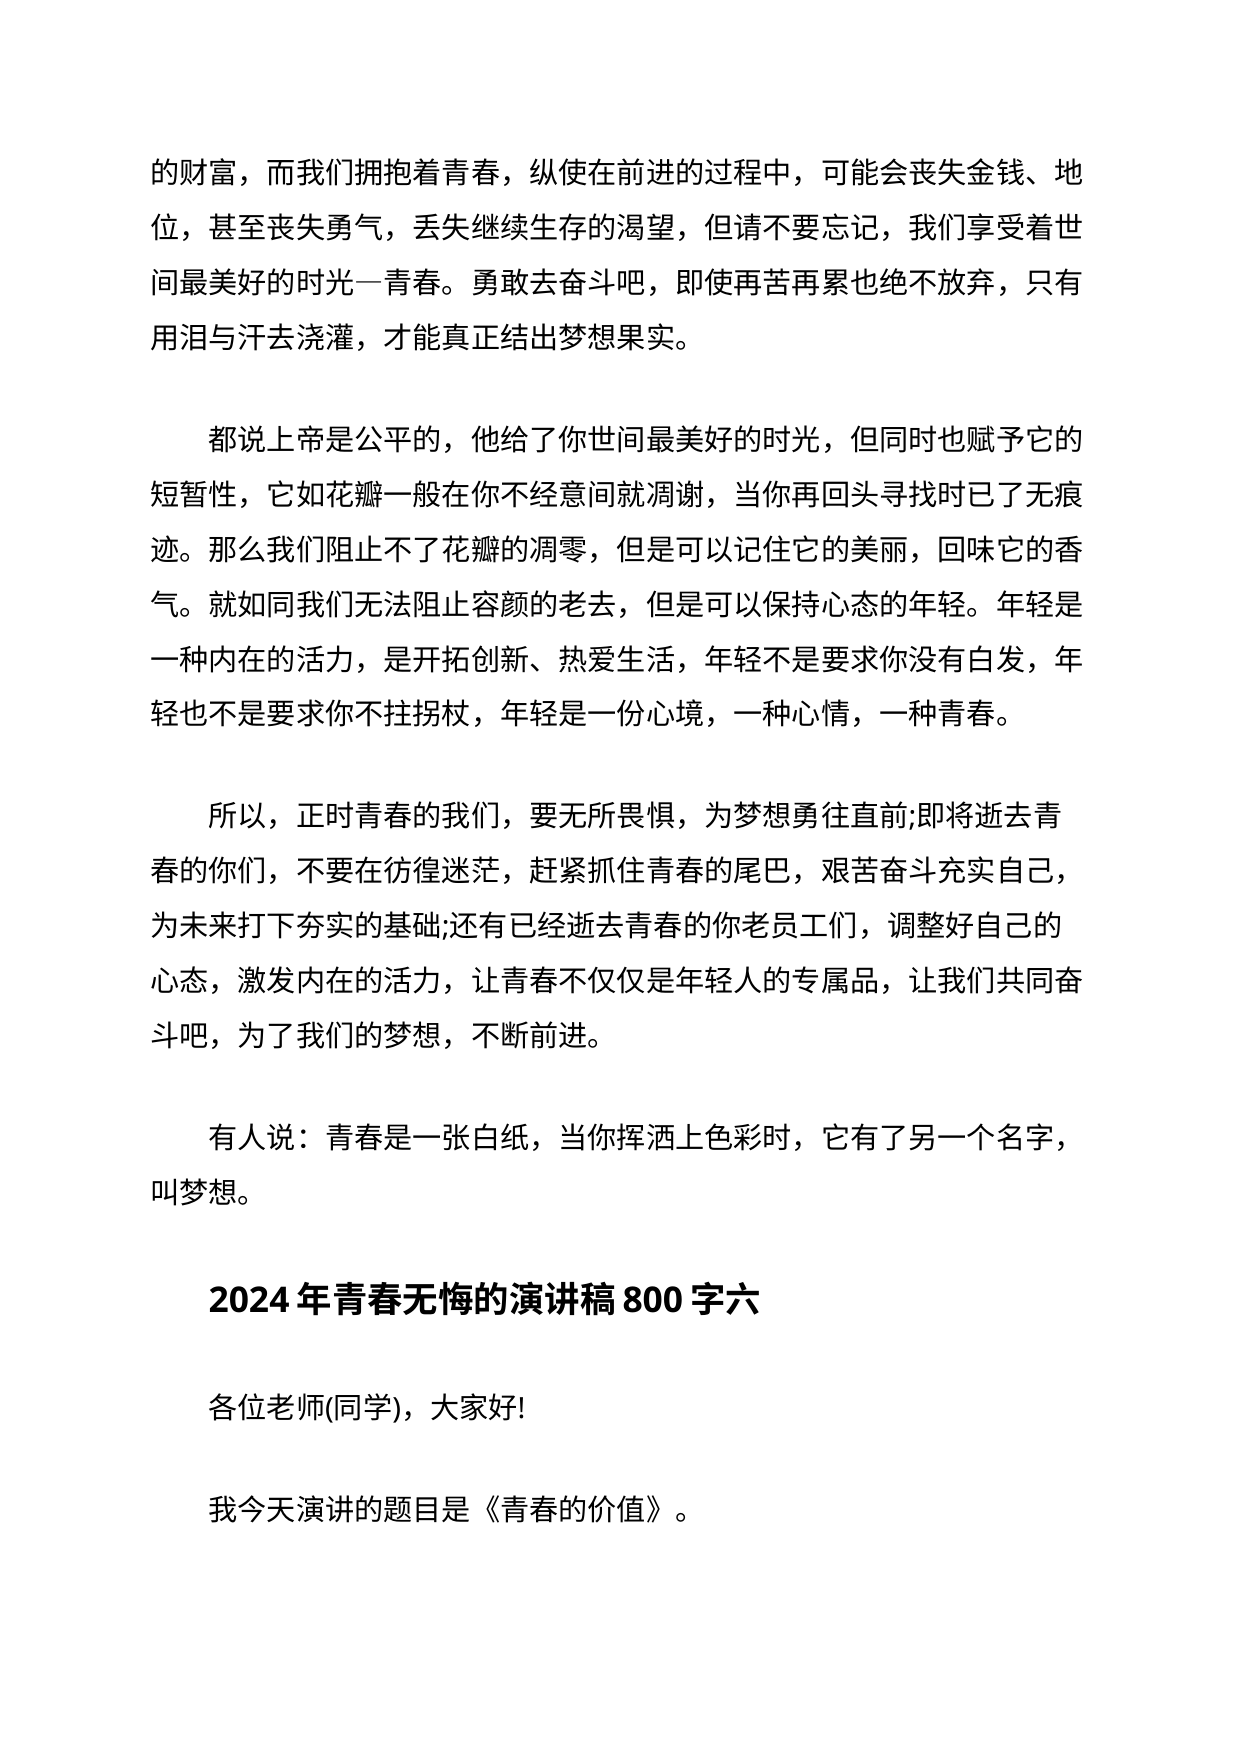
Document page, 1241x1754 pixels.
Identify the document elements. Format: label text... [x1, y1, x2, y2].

text 所以，正时青春的我们，要无所畏惧，为梦想勇往直前;即将逝去青春的你们，不要在彷徨迷茫，赶紧抓住青春的尾巴，艰苦奋斗充实自己，为未来打下夯实的基础;还有已经逝去青春的你老员工们，调整好自己的心态，激发内在的活力，让青春不仅仅是年轻人的专属品，让我们共同奋斗吧，为了我们的梦想，不断前进。 [150, 793, 1090, 1055]
text 2024年青春无悔的演讲稿800字六 [150, 1271, 1090, 1322]
text 都说上帝是公平的，他给了你世间最美好的时光，但同时也赋予它的短暂性，它如花瓣一般在你不经意间就凋谢，当你再回头寻找时已了无痕迹。那么我们阻止不了花瓣的凋零，但是可以记住它的美丽，回味它的香气。就如同我们无法阻止容颜的老去，但是可以保持心态的年轻。年轻是一种内在的活力，是开拓创新、热爱生活，年轻不是要求你没有白发，年轻也不是要求你不拄拐杖，年轻是一份心境，一种心情，一种青春。 [150, 416, 1090, 733]
text 我今天演讲的题目是《青春的价值》。 [150, 1486, 1090, 1529]
text 有人说：青春是一张白纸，当你挥洒上色彩时，它有了另一个名字，叫梦想。 [150, 1114, 1090, 1211]
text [150, 150, 1090, 357]
text 各位老师(同学)，大家好! [150, 1384, 1090, 1427]
